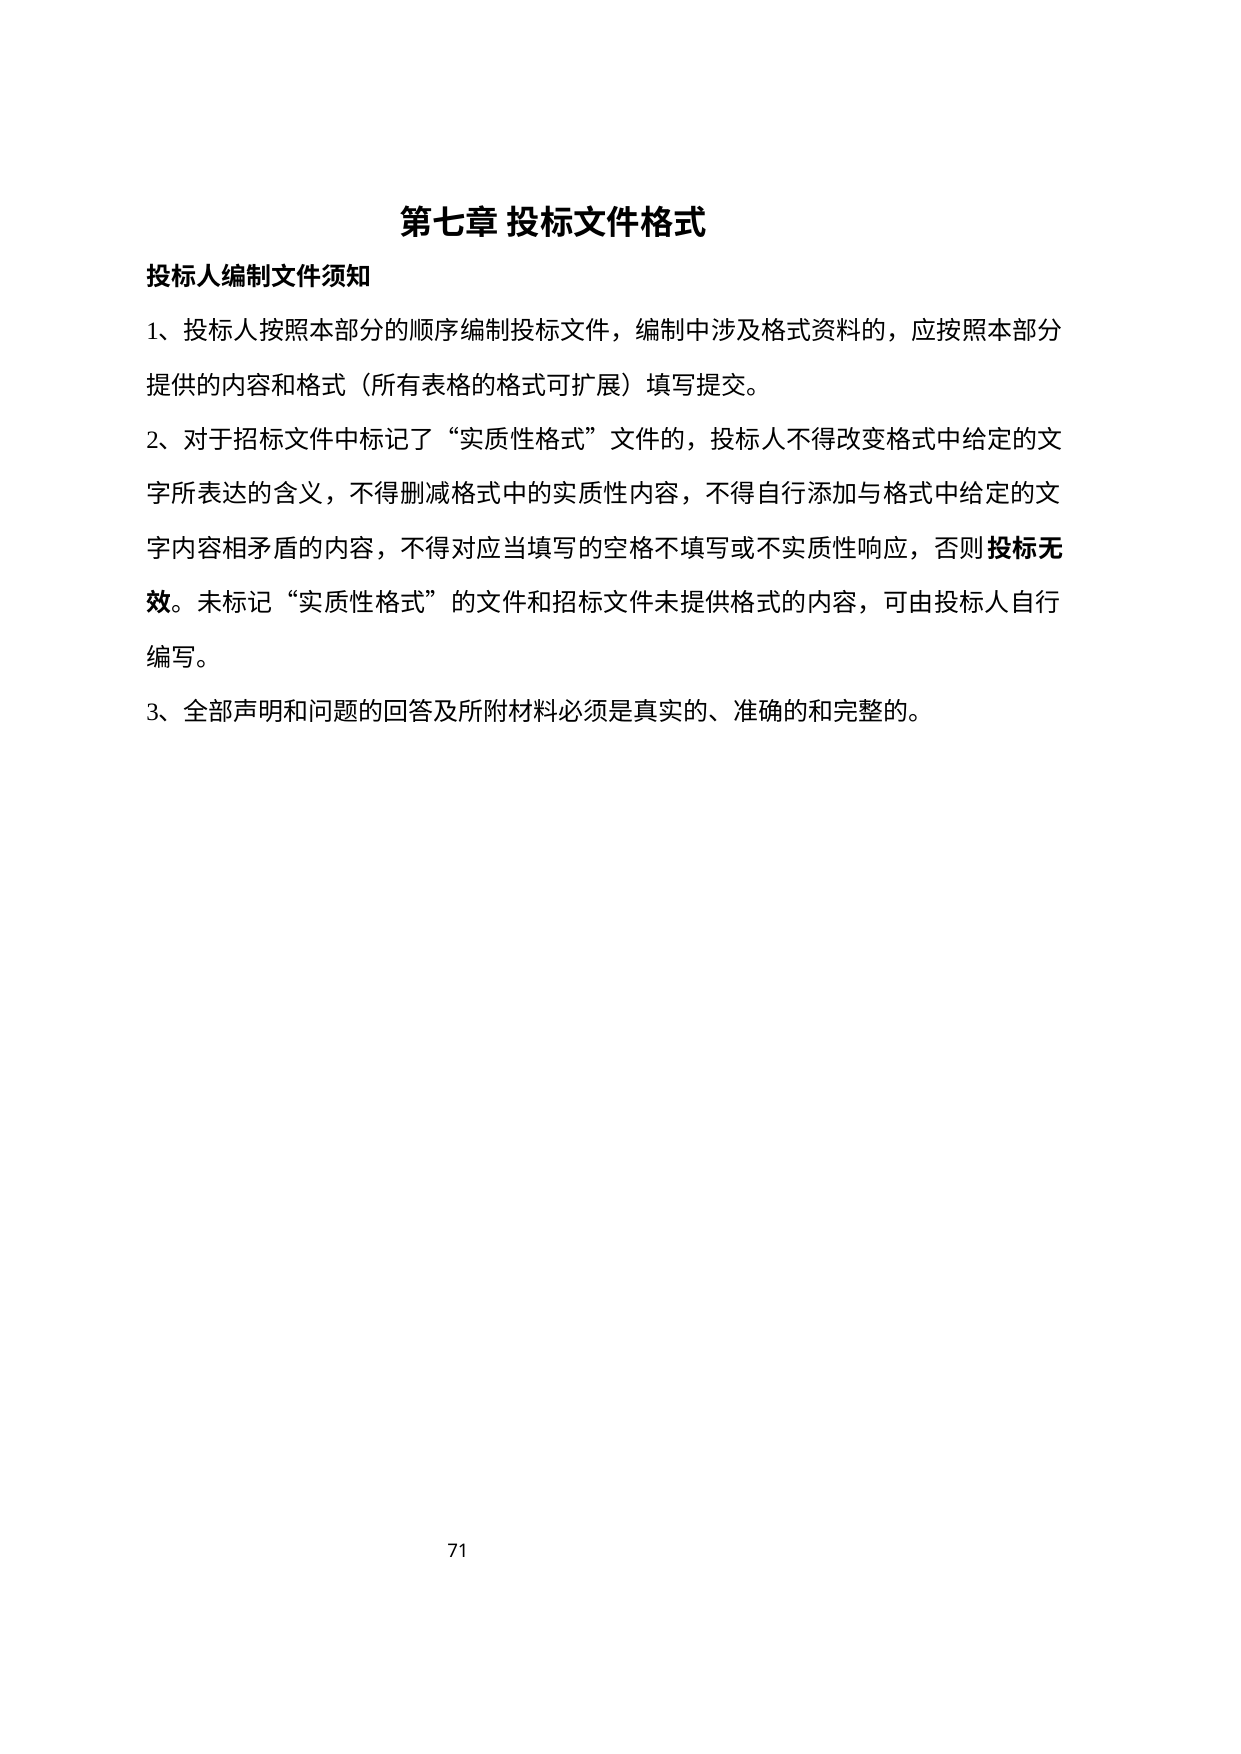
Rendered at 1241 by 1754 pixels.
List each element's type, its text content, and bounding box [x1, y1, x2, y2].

subtitle 第七章 投标文件格式 [131, 196, 1063, 244]
text 投标人编制文件须知 [146, 256, 1063, 293]
text 2、对于招标文件中标记了“实质性格式”文件的，投标人不得改变格式中给定的文字所表达的含义，不得删减格式中的实质性内容，不得自行添加与格式中给定的文字内容相矛盾的内容，不得对应当填写的空格不填写或不实质性响应，否则投标无效。未标记“实质性格式”的文件和招标文件未提供格式的内容，可由投标人自行编写。 [146, 419, 1063, 673]
text 1、投标人按照本部分的顺序编制投标文件，编制中涉及格式资料的，应按照本部分提供的内容和格式（所有表格的格式可扩展）填写提交。 [146, 311, 1063, 401]
text 3、全部声明和问题的回答及所附材料必须是真实的、准确的和完整的。 [146, 691, 1063, 728]
